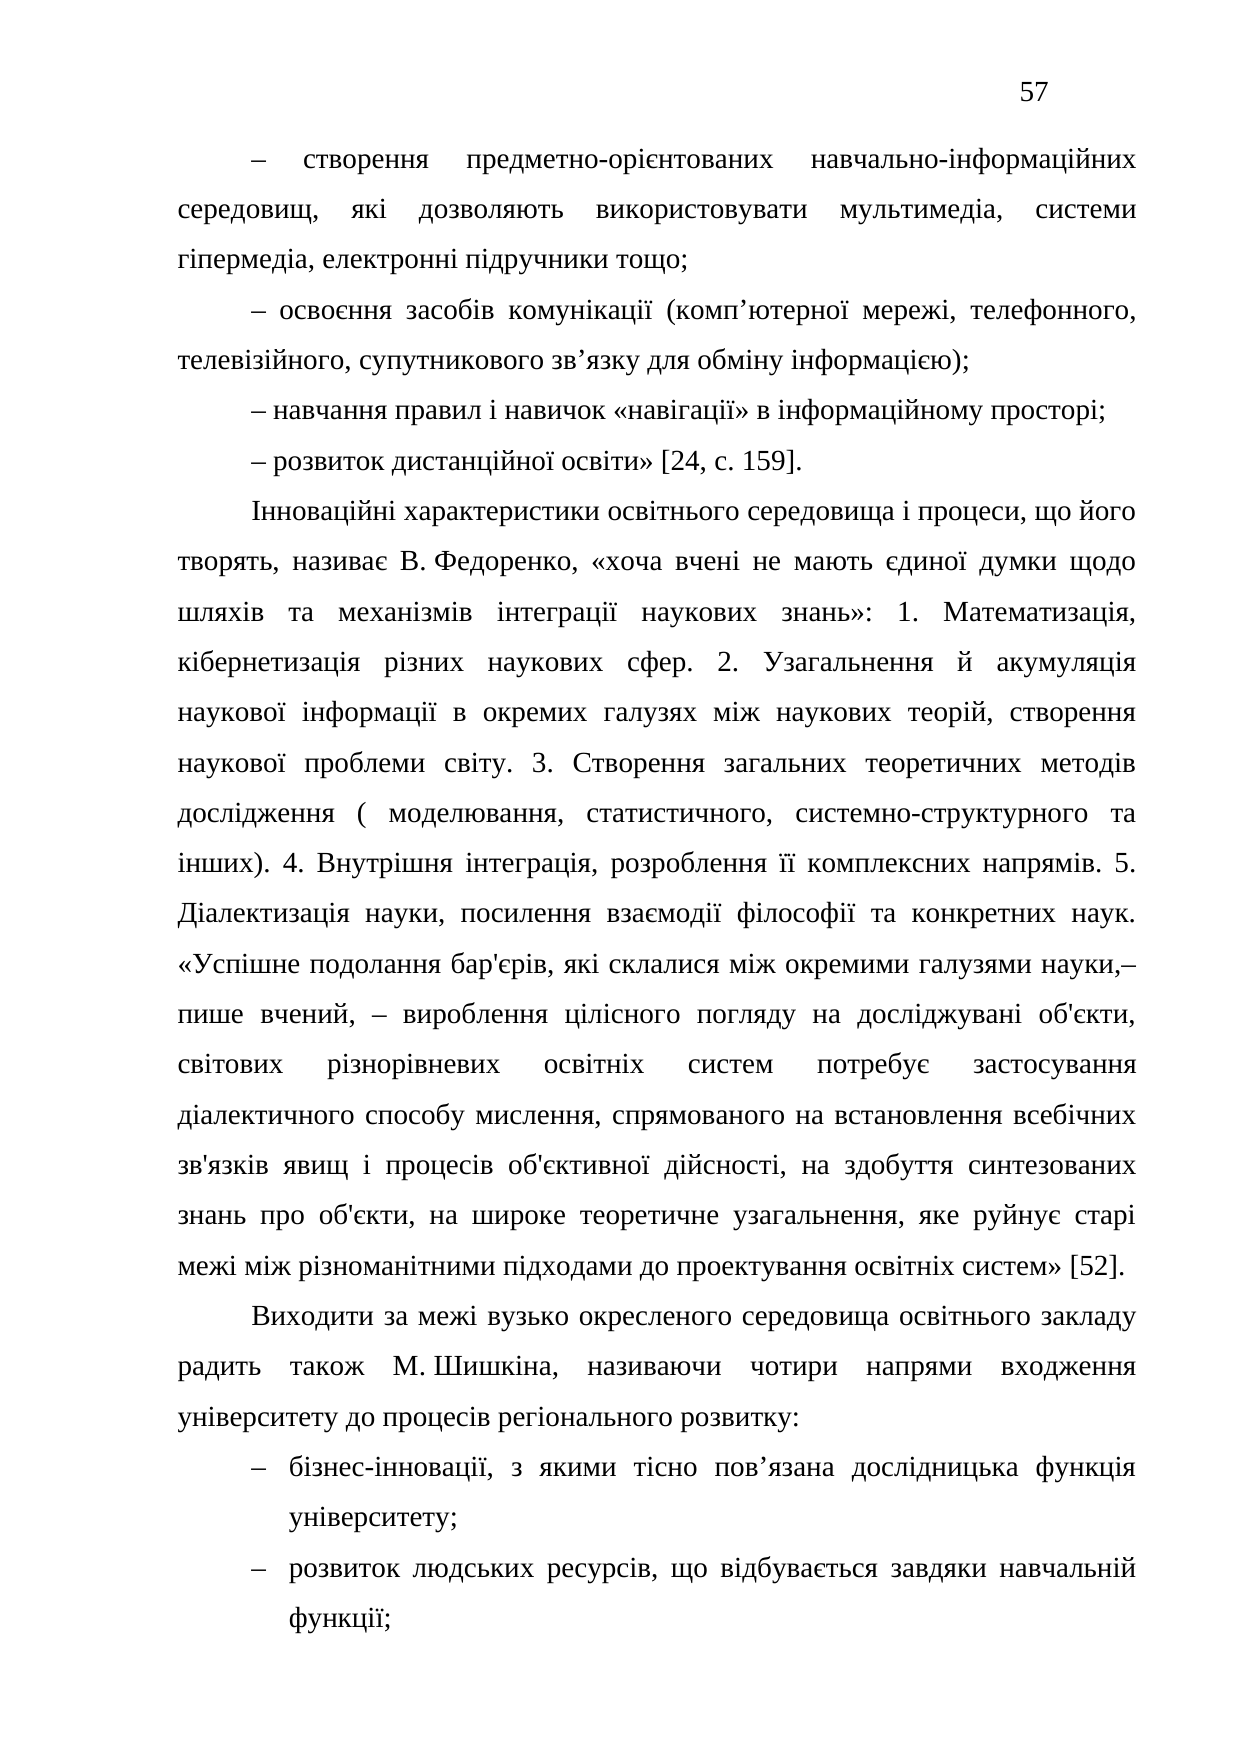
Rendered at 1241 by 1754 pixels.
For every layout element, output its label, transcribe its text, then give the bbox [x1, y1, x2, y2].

list бізнес-інновації, з якими тісно пов’язана дослідницька функція університету; [251, 1449, 1137, 1533]
text Інноваційні характеристики освітнього середовища і процеси, що його творять, називає В. Федоренко, «хоча вчені не мають єдиної думки щодо шляхів та механізмів інтеграції наукових знань»: 1. Математизація, кібернетизація різних наукових сфер. 2. Узагальнення й акумуляція наукової інформації в окремих галузях між наукових теорій, створення наукової проблеми світу. 3. Створення загальних теоретичних методів дослідження ( моделювання, статистичного, системно-структурного та інших). 4. Внутрішня інтеграція, розроблення її комплексних напрямів. 5. Діалектизація науки, посилення взаємодії філософії та конкретних наук. «Успішне подолання бар'єрів, які склалися між окремими галузями науки,– пише вчений, – вироблення цілісного погляду на досліджувані об'єкти, світових різнорівневих освітніх систем потребує застосування діалектичного способу мислення, спрямованого на встановлення всебічних зв'язків явищ і процесів об'єктивної дійсності, на здобуття синтезованих знань про об'єкти, на широке теоретичне узагальнення, яке руйнує старі межі між різноманітними підходами до проектування освітніх систем» [52]. [177, 493, 1137, 1281]
text Виходити за межі вузько окресленого середовища освітнього закладу радить також М. Шишкіна, називаючи чотири напрями входження університету до процесів регіонального розвитку: [177, 1298, 1137, 1432]
text – створення предметно-орієнтованих навчально-інформаційних середовищ, які дозволяють використовувати мультимедіа, системи гіпермедіа, електронні підручники тощо; [177, 141, 1137, 275]
list розвиток людських ресурсів, що відбувається завдяки навчальній функції; [251, 1550, 1137, 1633]
text – освоєння засобів комунікації (комп’ютерної мережі, телефонного, телевізійного, супутникового зв’язку для обміну інформацією); [177, 292, 1137, 376]
text – навчання правил і навичок «навігації» в інформаційному просторі; [177, 392, 1137, 426]
text – розвиток дистанційної освіти» [24, с. 159]. [177, 443, 1137, 476]
